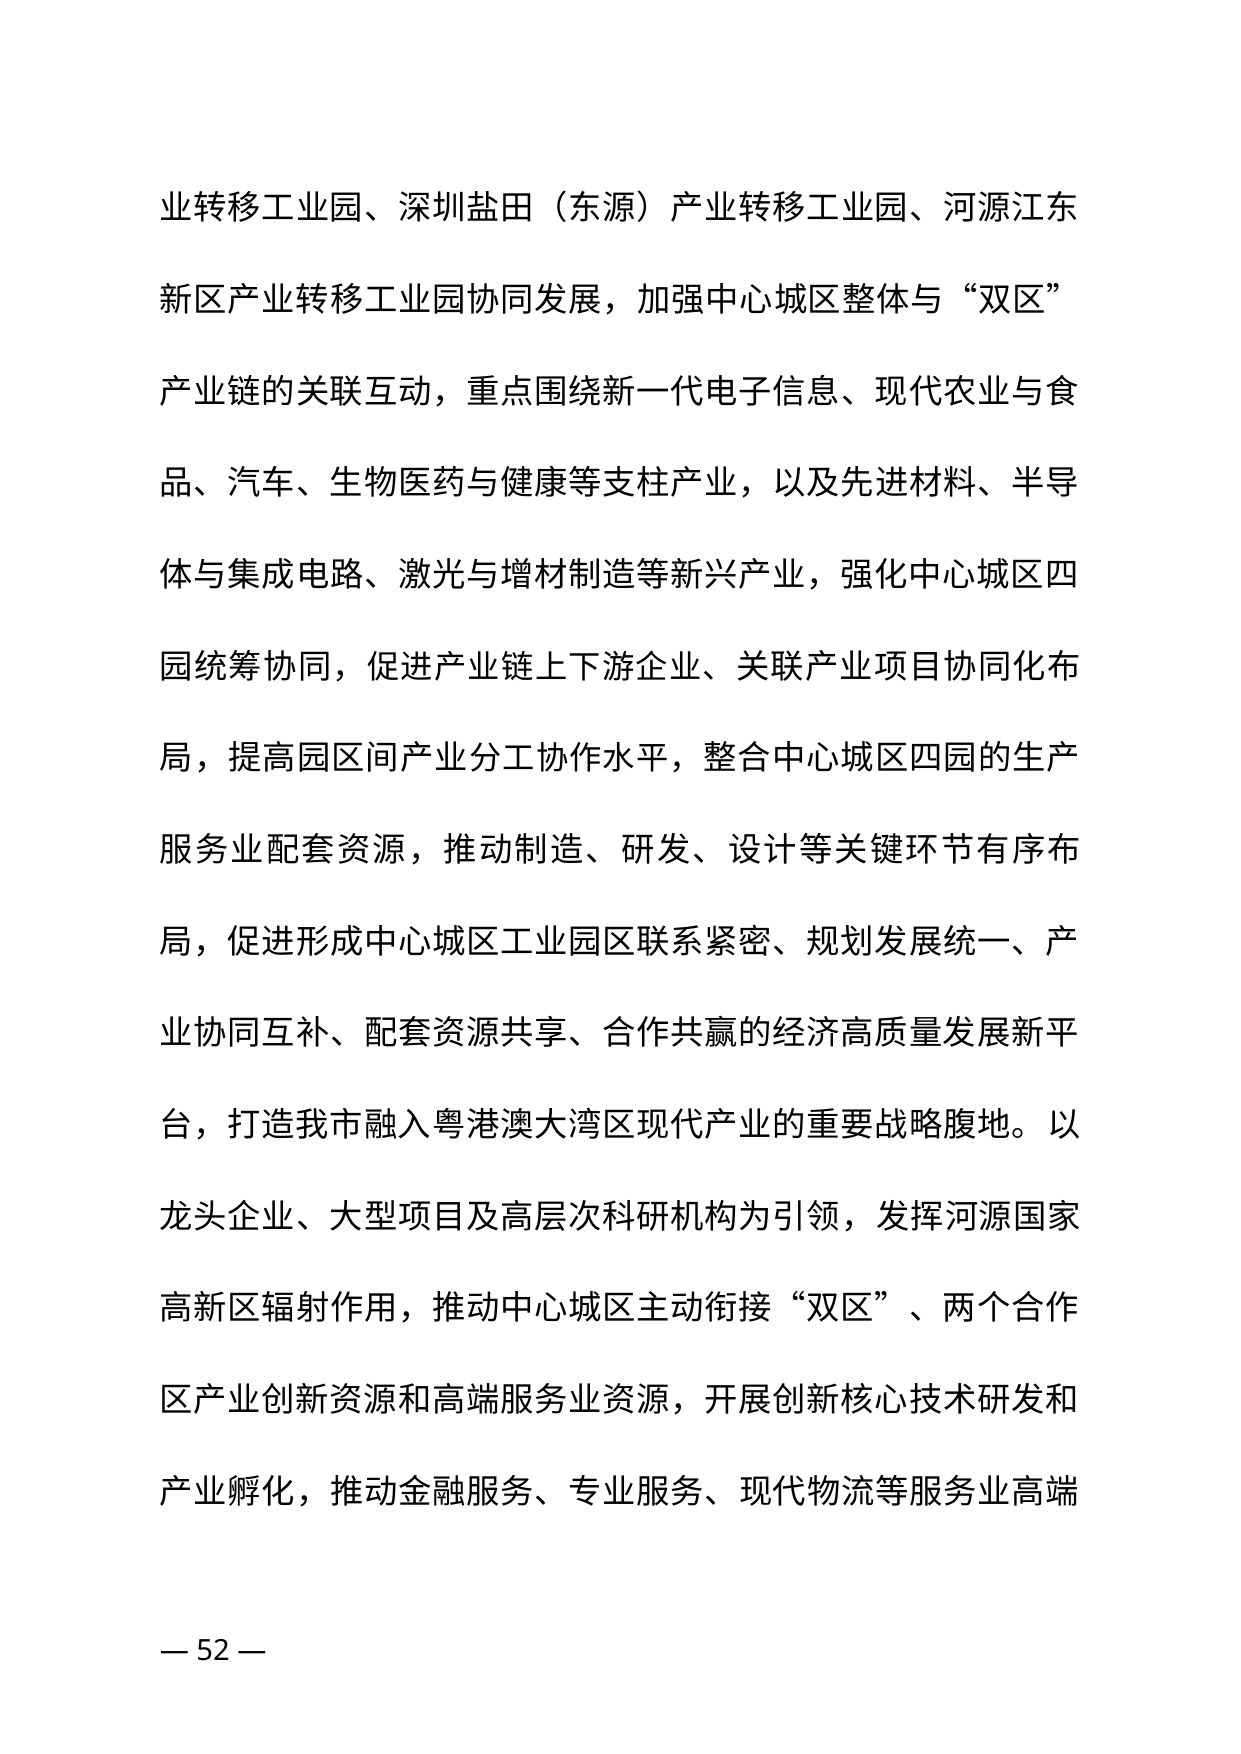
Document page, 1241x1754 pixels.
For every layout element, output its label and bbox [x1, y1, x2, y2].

text [159, 159, 1081, 1534]
